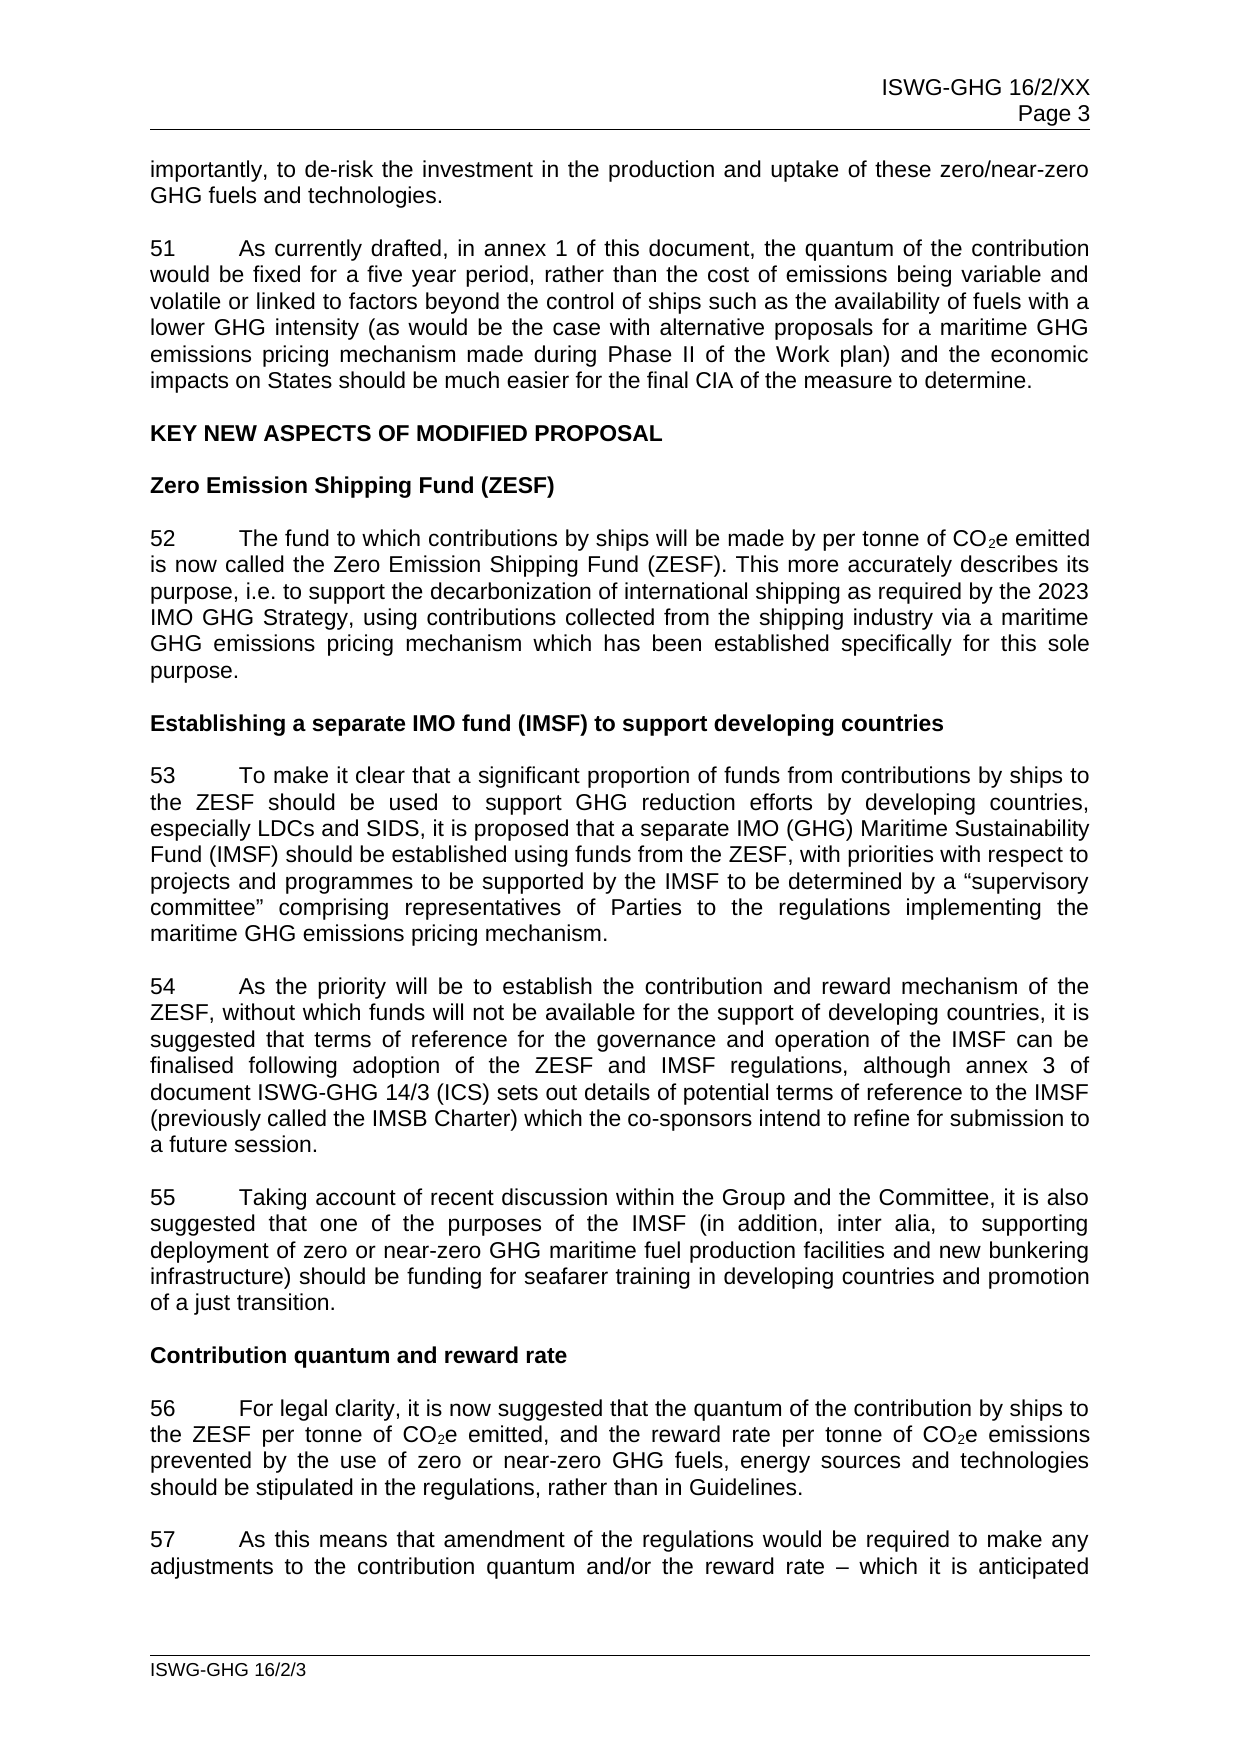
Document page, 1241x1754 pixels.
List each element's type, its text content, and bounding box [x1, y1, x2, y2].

text 55 Taking account of recent discussion within the Group and the Committee, it is also suggested that one of the purposes of the IMSF (in addition, inter alia, to supporting deployment of zero or near-zero GHG maritime fuel production facilities and new bunkering infrastructure) should be funding for seafarer training in developing countries and promotion of a just transition. [150, 1184, 1090, 1316]
text 56 For legal clarity, it is now suggested that the quantum of the contribution by ships to the ZESF per tonne of CO2e emitted, and the reward rate per tonne of CO2e emissions prevented by the use of zero or near-zero GHG fuels, energy sources and technologies should be stipulated in the regulations, rather than in Guidelines. [150, 1395, 1090, 1500]
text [150, 1526, 1090, 1579]
text 52 The fund to which contributions by ships will be made by per tonne of CO2e emitted is now called the Zero Emission Shipping Fund (ZESF). This more accurately describes its purpose, i.e. to support the decarbonization of international shipping as required by the 2023 IMO GHG Strategy, using contributions collected from the shipping industry via a maritime GHG emissions pricing mechanism which has been established specifically for this sole purpose. [150, 525, 1090, 683]
text Zero Emission Shipping Fund (ZESF) [150, 472, 1090, 499]
text Establishing a separate IMO fund (IMSF) to support developing countries [150, 709, 1090, 736]
text 53 To make it clear that a significant proportion of funds from contributions by ships to the ZESF should be used to support GHG reduction efforts by developing countries, especially LDCs and SIDS, it is proposed that a separate IMO (GHG) Maritime Sustainability Fund (IMSF) should be established using funds from the ZESF, with priorities with respect to projects and programmes to be supported by the IMSF to be determined by a “supervisory committee” comprising representatives of Parties to the regulations implementing the maritime GHG emissions pricing mechanism. [150, 762, 1090, 947]
text 54 As the priority will be to establish the contribution and reward mechanism of the ZESF, without which funds will not be available for the support of developing countries, it is suggested that terms of reference for the governance and operation of the IMSF can be finalised following adoption of the ZESF and IMSF regulations, although annex 3 of document ISWG-GHG 14/3 (ICS) sets out details of potential terms of reference to the IMSF (previously called the IMSB Charter) which the co-sponsors intend to refine for submission to a future session. [150, 973, 1090, 1157]
text Contribution quantum and reward rate [150, 1342, 1090, 1368]
text KEY NEW ASPECTS OF MODIFIED PROPOSAL [150, 419, 1090, 446]
text 51 As currently drafted, in annex 1 of this document, the quantum of the contribution would be fixed for a five year period, rather than the cost of emissions being variable and volatile or linked to factors beyond the control of ships such as the availability of fuels with a lower GHG intensity (as would be the case with alternative proposals for a maritime GHG emissions pricing mechanism made during Phase II of the Work plan) and the economic impacts on States should be much easier for the final CIA of the measure to determine. [150, 235, 1090, 393]
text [150, 156, 1090, 209]
